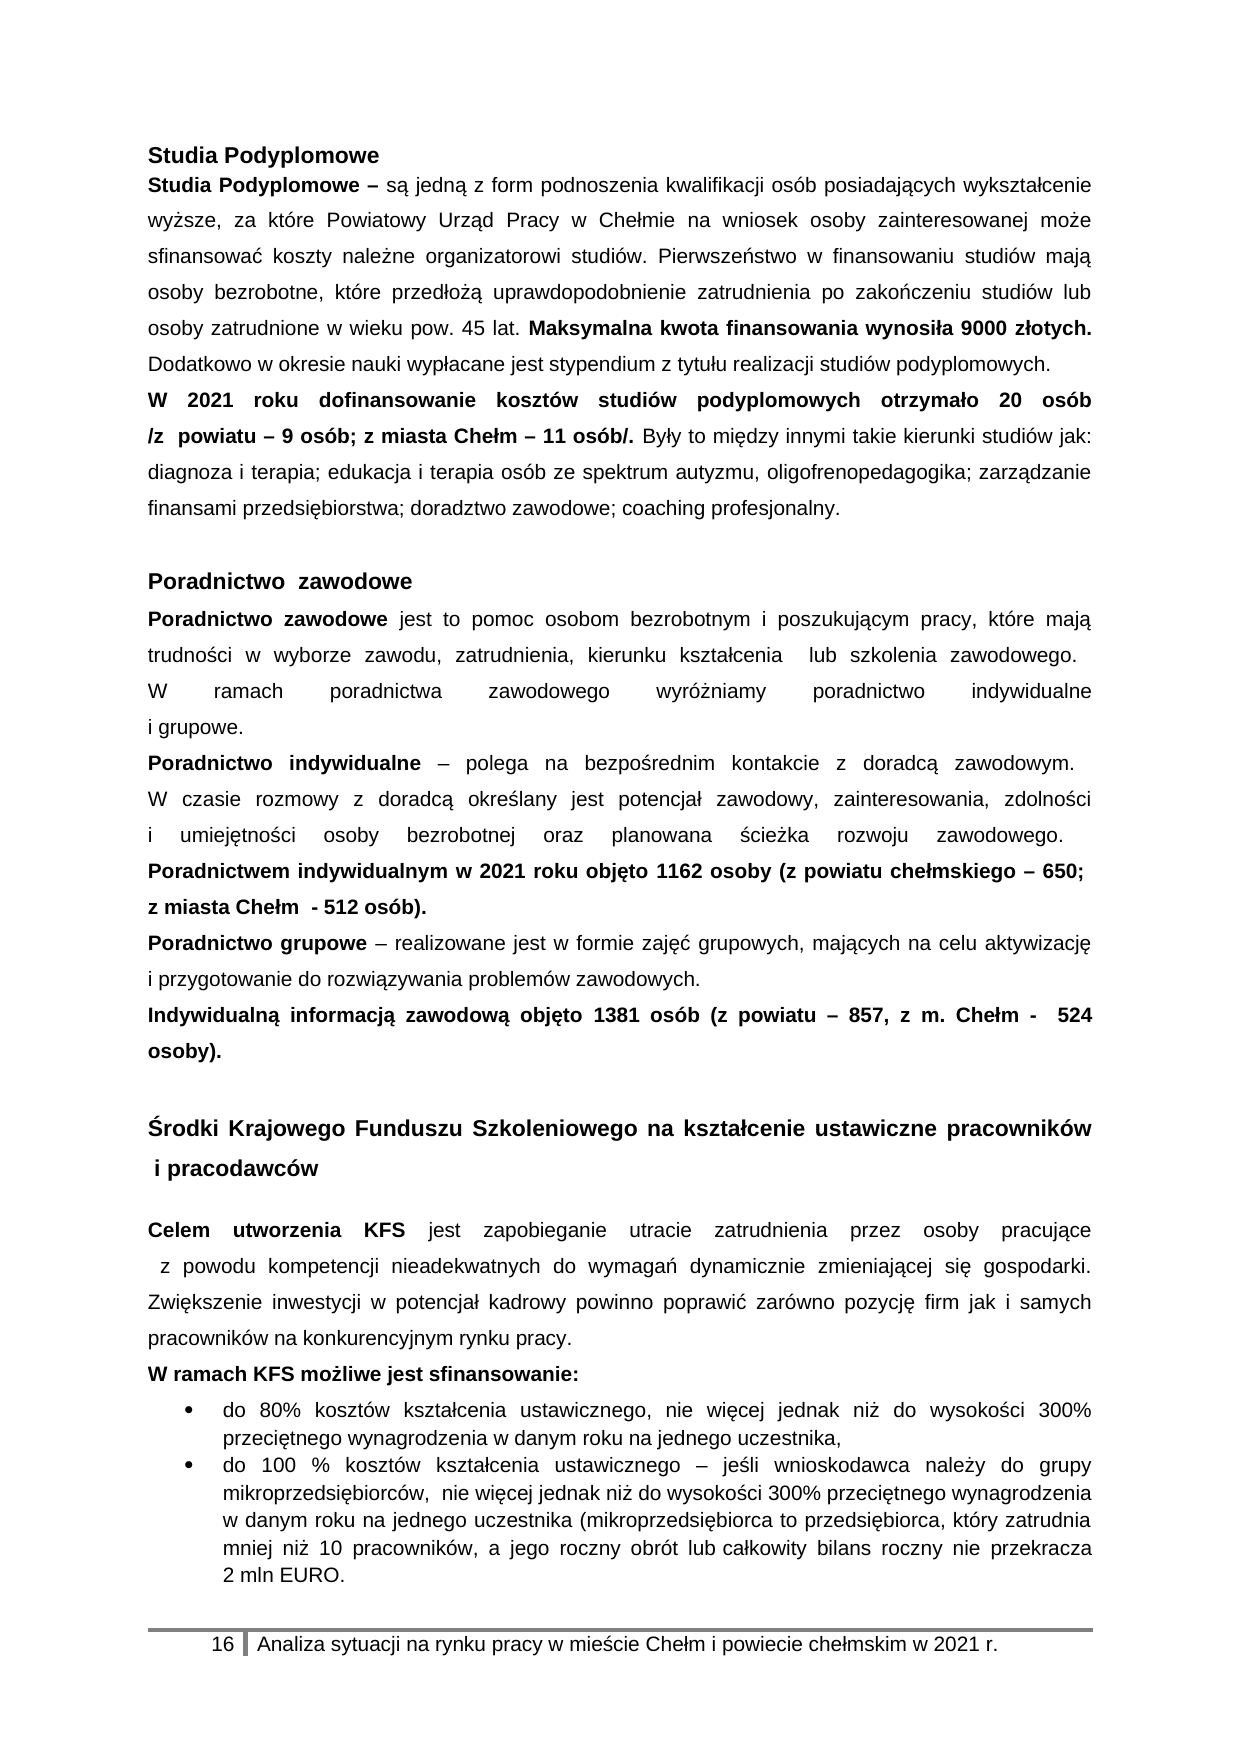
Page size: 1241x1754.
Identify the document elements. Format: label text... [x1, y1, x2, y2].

list do 100 % kosztów kształcenia ustawicznego – jeśli wnioskodawca należy do grupy mikroprzedsiębiorców, nie więcej jednak niż do wysokości 300% przeciętnego wynagrodzenia w danym roku na jednego uczestnika (mikroprzedsiębiorca to przedsiębiorca, który zatrudnia mniej niż 10 pracowników, a jego roczny obrót lub całkowity bilans roczny nie przekracza 2 mln EURO. [185, 1453, 1092, 1587]
text Poradnictwo grupowe – realizowane jest w formie zajęć grupowych, mających na celu aktywizację i przygotowanie do rozwiązywania problemów zawodowych. [148, 931, 1092, 991]
text Celem utworzenia KFS jest zapobieganie utracie zatrudnienia przez osoby pracujące z powodu kompetencji nieadekwatnych do wymagań dynamicznie zmieniającej się gospodarki. Zwiększenie inwestycji w potencjał kadrowy powinno poprawić zarówno pozycję firm jak i samych pracowników na konkurencyjnym rynku pracy. [148, 1218, 1092, 1350]
text Studia Podyplomowe – są jedną z form podnoszenia kwalifikacji osób posiadających wykształcenie wyższe, za które Powiatowy Urząd Pracy w Chełmie na wniosek osoby zainteresowanej może sfinansować koszty należne organizatorowi studiów. Pierwszeństwo w finansowaniu studiów mają osoby bezrobotne, które przedłożą uprawdopodobnienie zatrudnienia po zakończeniu studiów lub osoby zatrudnione w wieku pow. 45 lat. Maksymalna kwota finansowania wynosiła 9000 złotych. Dodatkowo w okresie nauki wypłacane jest stypendium z tytułu realizacji studiów podyplomowych. [148, 172, 1092, 376]
text Poradnictwo indywidualne – polega na bezpośrednim kontakcie z doradcą zawodowym. W czasie rozmowy z doradcą określany jest potencjał zawodowy, zainteresowania, zdolności i umiejętności osoby bezrobotnej oraz planowana ścieżka rozwoju zawodowego. Poradnictwem indywidualnym w 2021 roku objęto 1162 osoby (z powiatu chełmskiego – 650; z miasta Chełm - 512 osób). [148, 751, 1092, 919]
text Studia Podyplomowe [148, 107, 1092, 168]
text W 2021 roku dofinansowanie kosztów studiów podyplomowych otrzymało 20 osób /z powiatu – 9 osób; z miasta Chełm – 11 osób/. Były to między innymi takie kierunki studiów jak: diagnoza i terapia; edukacja i terapia osób ze spektrum autyzmu, oligofrenopedagogika; zarządzanie finansami przedsiębiorstwa; doradztwo zawodowe; coaching profesjonalny. [148, 388, 1092, 520]
text Indywidualną informacją zawodową objęto 1381 osób (z powiatu – 857, z m. Chełm - 524 osoby). [148, 1002, 1092, 1102]
text Poradnictwo zawodowe [148, 568, 1092, 594]
text W ramach KFS możliwe jest sfinansowanie: [148, 1362, 1092, 1386]
text Poradnictwo zawodowe jest to pomoc osobom bezrobotnym i poszukującym pracy, które mają trudności w wyborze zawodu, zatrudnienia, kierunku kształcenia lub szkolenia zawodowego. W ramach poradnictwa zawodowego wyróżniamy poradnictwo indywidualne i grupowe. [148, 607, 1092, 739]
text Środki Krajowego Funduszu Szkoleniowego na kształcenie ustawiczne pracowników i pracodawców [148, 1115, 1092, 1181]
list do 80% kosztów kształcenia ustawicznego, nie więcej jednak niż do wysokości 300% przeciętnego wynagrodzenia w danym roku na jednego uczestnika, [185, 1398, 1092, 1449]
